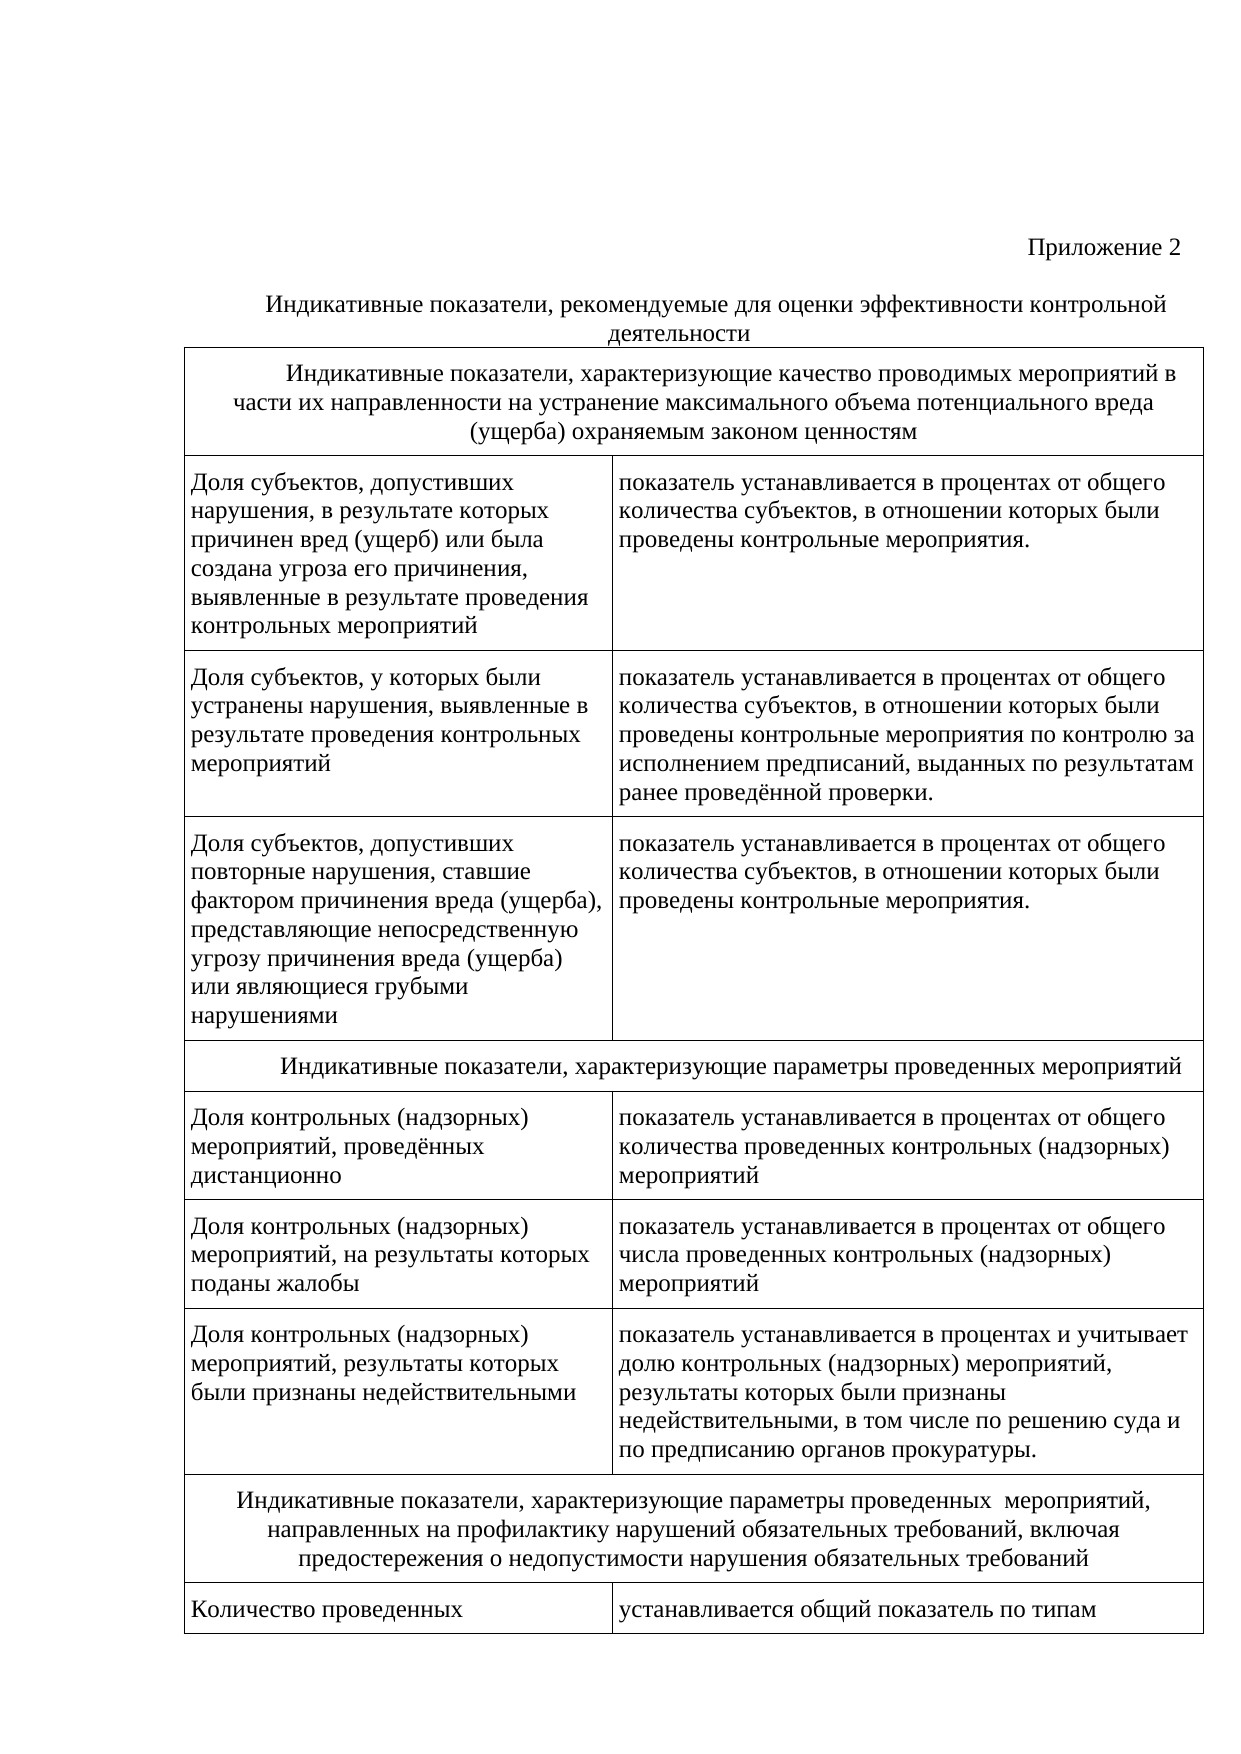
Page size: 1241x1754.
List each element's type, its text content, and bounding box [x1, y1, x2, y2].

table_cell Доля контрольных (надзорных) мероприятий, проведённых дистанционно [185, 1092, 612, 1199]
text Индикативные показатели, рекомендуемые для оценки эффективности контрольной деятельности [177, 289, 1181, 347]
table_cell показатель устанавливается в процентах от общего количества субъектов, в отношении которых были проведены контрольные мероприятия. [613, 817, 1203, 1039]
table_cell показатель устанавливается в процентах от общего количества проведенных контрольных (надзорных) мероприятий [613, 1092, 1203, 1199]
table_cell показатель устанавливается в процентах и учитывает долю контрольных (надзорных) мероприятий, результаты которых были признаны недействительными, в том числе по решению суда и по предписанию органов прокуратуры. [613, 1309, 1203, 1474]
table_cell показатель устанавливается в процентах от общего количества субъектов, в отношении которых были проведены контрольные мероприятия. [613, 456, 1203, 650]
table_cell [613, 1583, 1203, 1633]
text Приложение 2 [177, 232, 1181, 260]
table_cell Доля субъектов, у которых были устранены нарушения, выявленные в результате проведения контрольных мероприятий [185, 651, 612, 816]
table_cell Доля субъектов, допустивших повторные нарушения, ставшие фактором причинения вреда (ущерба), представляющие непосредственную угрозу причинения вреда (ущерба) или являющиеся грубыми нарушениями [185, 817, 612, 1039]
table_cell Индикативные показатели, характеризующие параметры проведенных мероприятий, направленных на профилактику нарушений обязательных требований, включая предостережения о недопустимости нарушения обязательных требований [185, 1475, 1203, 1582]
table_cell показатель устанавливается в процентах от общего числа проведенных контрольных (надзорных) мероприятий [613, 1200, 1203, 1308]
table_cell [185, 1583, 612, 1633]
table_cell Индикативные показатели, характеризующие параметры проведенных мероприятий [185, 1041, 1203, 1091]
table_header Индикативные показатели, характеризующие качество проводимых мероприятий в части их направленности на устранение максимального объема потенциального вреда (ущерба) охраняемым законом ценностям [185, 348, 1203, 455]
table_cell Доля контрольных (надзорных) мероприятий, результаты которых были признаны недействительными [185, 1309, 612, 1474]
table_cell Доля субъектов, допустивших нарушения, в результате которых причинен вред (ущерб) или была создана угроза его причинения, выявленные в результате проведения контрольных мероприятий [185, 456, 612, 650]
table_cell показатель устанавливается в процентах от общего количества субъектов, в отношении которых были проведены контрольные мероприятия по контролю за исполнением предписаний, выданных по результатам ранее проведённой проверки. [613, 651, 1203, 816]
table_cell Доля контрольных (надзорных) мероприятий, на результаты которых поданы жалобы [185, 1200, 612, 1308]
